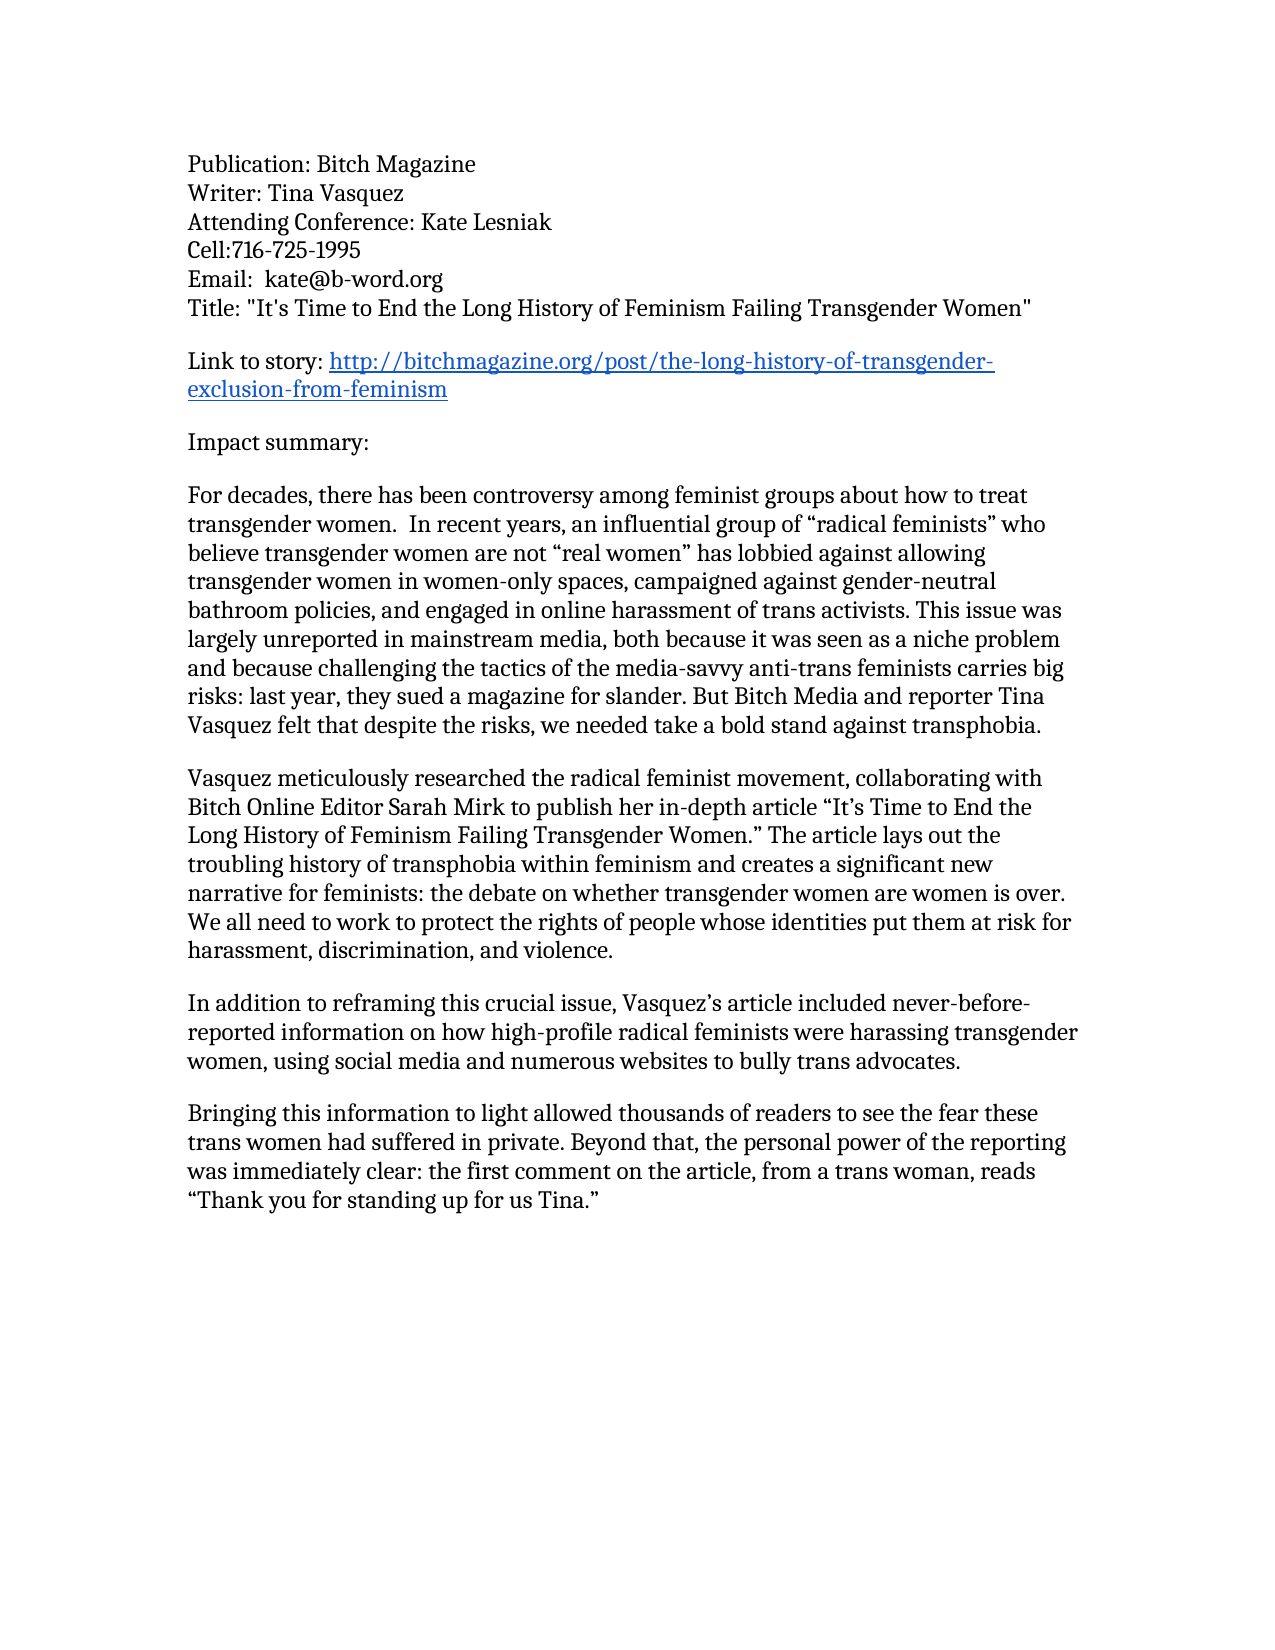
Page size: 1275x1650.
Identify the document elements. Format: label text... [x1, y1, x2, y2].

text In addition to reframing this crucial issue, Vasquez’s article included never-before-reported information on how high-profile radical feminists were harassing transgender women, using social media and numerous websites to bully trans advocates. [187, 989, 1087, 1075]
text For decades, there has been controversy among feminist groups about how to treat transgender women. In recent years, an influential group of “radical feminists” who believe transgender women are not “real women” has lobbied against allowing transgender women in women-only spaces, campaigned against gender-neutral bathroom policies, and engaged in online harassment of trans activists. This issue was largely unreported in mainstream media, both because it was seen as a niche problem and because challenging the tactics of the media-savvy anti-trans feminists carries big risks: last year, they sued a magazine for slander. But Bitch Media and reporter Tina Vasquez felt that despite the risks, we needed take a bold stand against transphobia. [187, 481, 1087, 740]
text Vasquez meticulously researched the radical feminist movement, collaborating with Bitch Online Editor Sarah Mirk to publish her in-depth article “It’s Time to End the Long History of Feminism Failing Transgender Women.” The article lays out the troubling history of transphobia within feminism and creates a significant new narrative for feminists: the debate on whether transgender women are women is over. We all need to work to protect the rights of people whose identities put them at risk for harassment, discrimination, and violence. [187, 764, 1087, 965]
text Email: kate@b-word.org [187, 265, 1087, 294]
text Publication: Bitch Magazine [187, 150, 1087, 179]
text Bringing this information to light allowed thousands of readers to see the fear these trans women had suffered in private. Beyond that, the personal power of the reporting was immediately clear: the first comment on the article, from a trans woman, reads “Thank you for standing up for us Tina.” [187, 1099, 1087, 1214]
text Writer: Tina Vasquez [187, 179, 1087, 207]
text Title: "It's Time to End the Long History of Feminism Failing Transgender Women" [187, 294, 1087, 322]
text Impact summary: [187, 428, 1087, 457]
text Link to story: http://bitchmagazine.org/post/the-long-history-of-transgender-exclusion-from-feminism [187, 347, 1087, 404]
text Cell:716-725-1995 [187, 236, 1087, 265]
text Attending Conference: Kate Lesniak [187, 207, 1087, 236]
